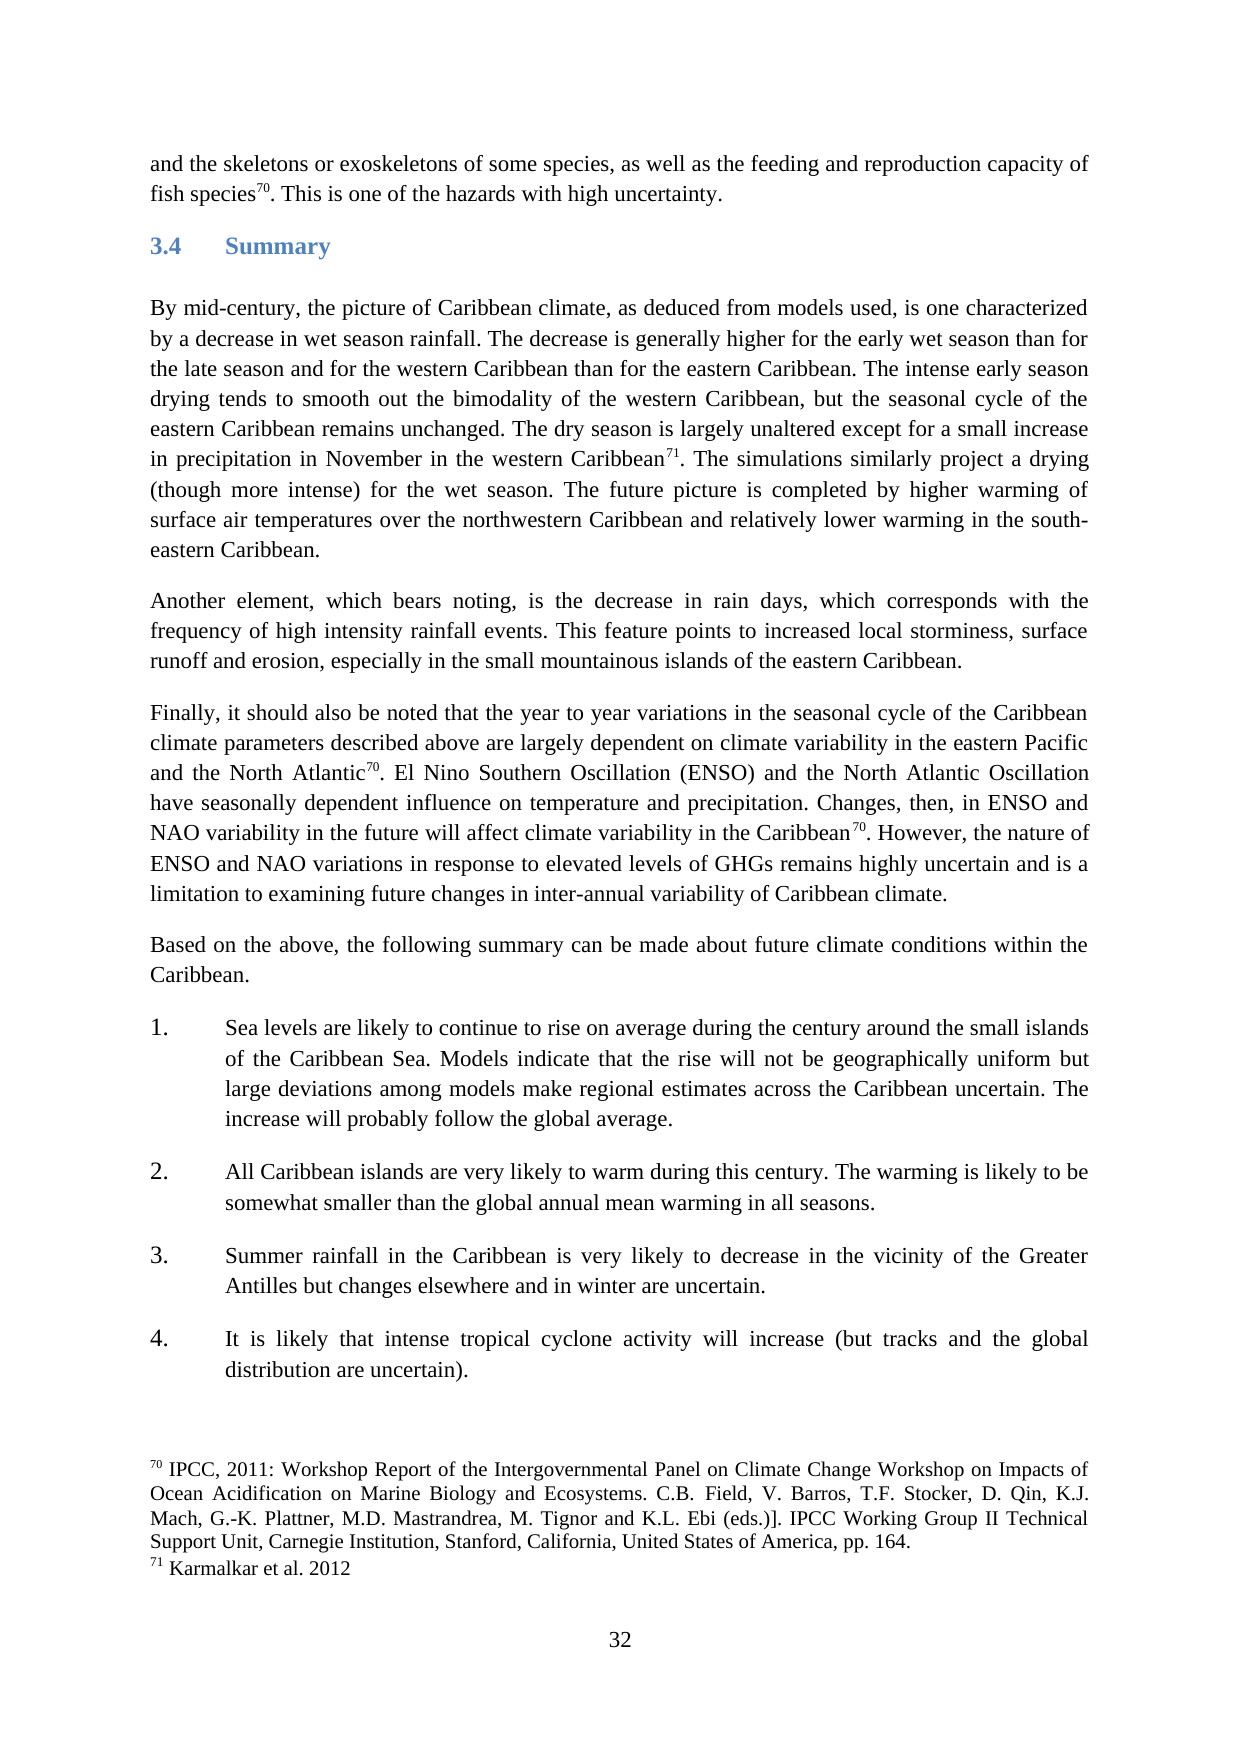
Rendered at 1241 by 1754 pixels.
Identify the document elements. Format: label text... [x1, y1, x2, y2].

list It is likely that intense tropical cyclone activity will increase (but tracks and the global distribution are uncertain). [150, 1323, 1090, 1382]
text Another element, which bears noting, is the decrease in rain days, which corresponds with the frequency of high intensity rainfall events. This feature points to increased local storminess, surface runoff and erosion, especially in the small mountainous islands of the eastern Caribbean. [150, 587, 1090, 674]
subtitle Summary [150, 231, 1090, 260]
list All Caribbean islands are very likely to warm during this century. The warming is likely to be somewhat smaller than the global annual mean warming in all seasons. [150, 1156, 1090, 1215]
text By mid-century, the picture of Caribbean climate, as deduced from models used, is one characterized by a decrease in wet season rainfall. The decrease is generally higher for the early wet season than for the late season and for the western Caribbean than for the eastern Caribbean. The intense early season drying tends to smooth out the bimodality of the western Caribbean, but the seasonal cycle of the eastern Caribbean remains unchanged. The dry season is largely unaltered except for a small increase in precipitation in November in the western Caribbean. The simulations similarly project a drying (though more intense) for the wet season. The future picture is completed by higher warming of surface air temperatures over the northwestern Caribbean and relatively lower warming in the south-eastern Caribbean. [150, 294, 1090, 562]
list Summer rainfall in the Caribbean is very likely to decrease in the vicinity of the Greater Antilles but changes elsewhere and in winter are uncertain. [150, 1240, 1090, 1299]
text Finally, it should also be noted that the year to year variations in the seasonal cycle of the Caribbean climate parameters described above are largely dependent on climate variability in the eastern Pacific and the North Atlantic70. El Nino Southern Oscillation (ENSO) and the North Atlantic Oscillation have seasonally dependent influence on temperature and precipitation. Changes, then, in ENSO and NAO variability in the future will affect climate variability in the Caribbean70. However, the nature of ENSO and NAO variations in response to elevated levels of GHGs remains highly uncertain and is a limitation to examining future changes in inter-annual variability of Caribbean climate. [150, 699, 1090, 906]
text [150, 150, 1090, 207]
list Sea levels are likely to continue to rise on average during the century around the small islands of the Caribbean Sea. Models indicate that the rise will not be geographically uniform but large deviations among models make regional estimates across the Caribbean uncertain. The increase will probably follow the global average. [150, 1012, 1090, 1132]
text Based on the above, the following summary can be made about future climate conditions within the Caribbean. [150, 931, 1090, 987]
